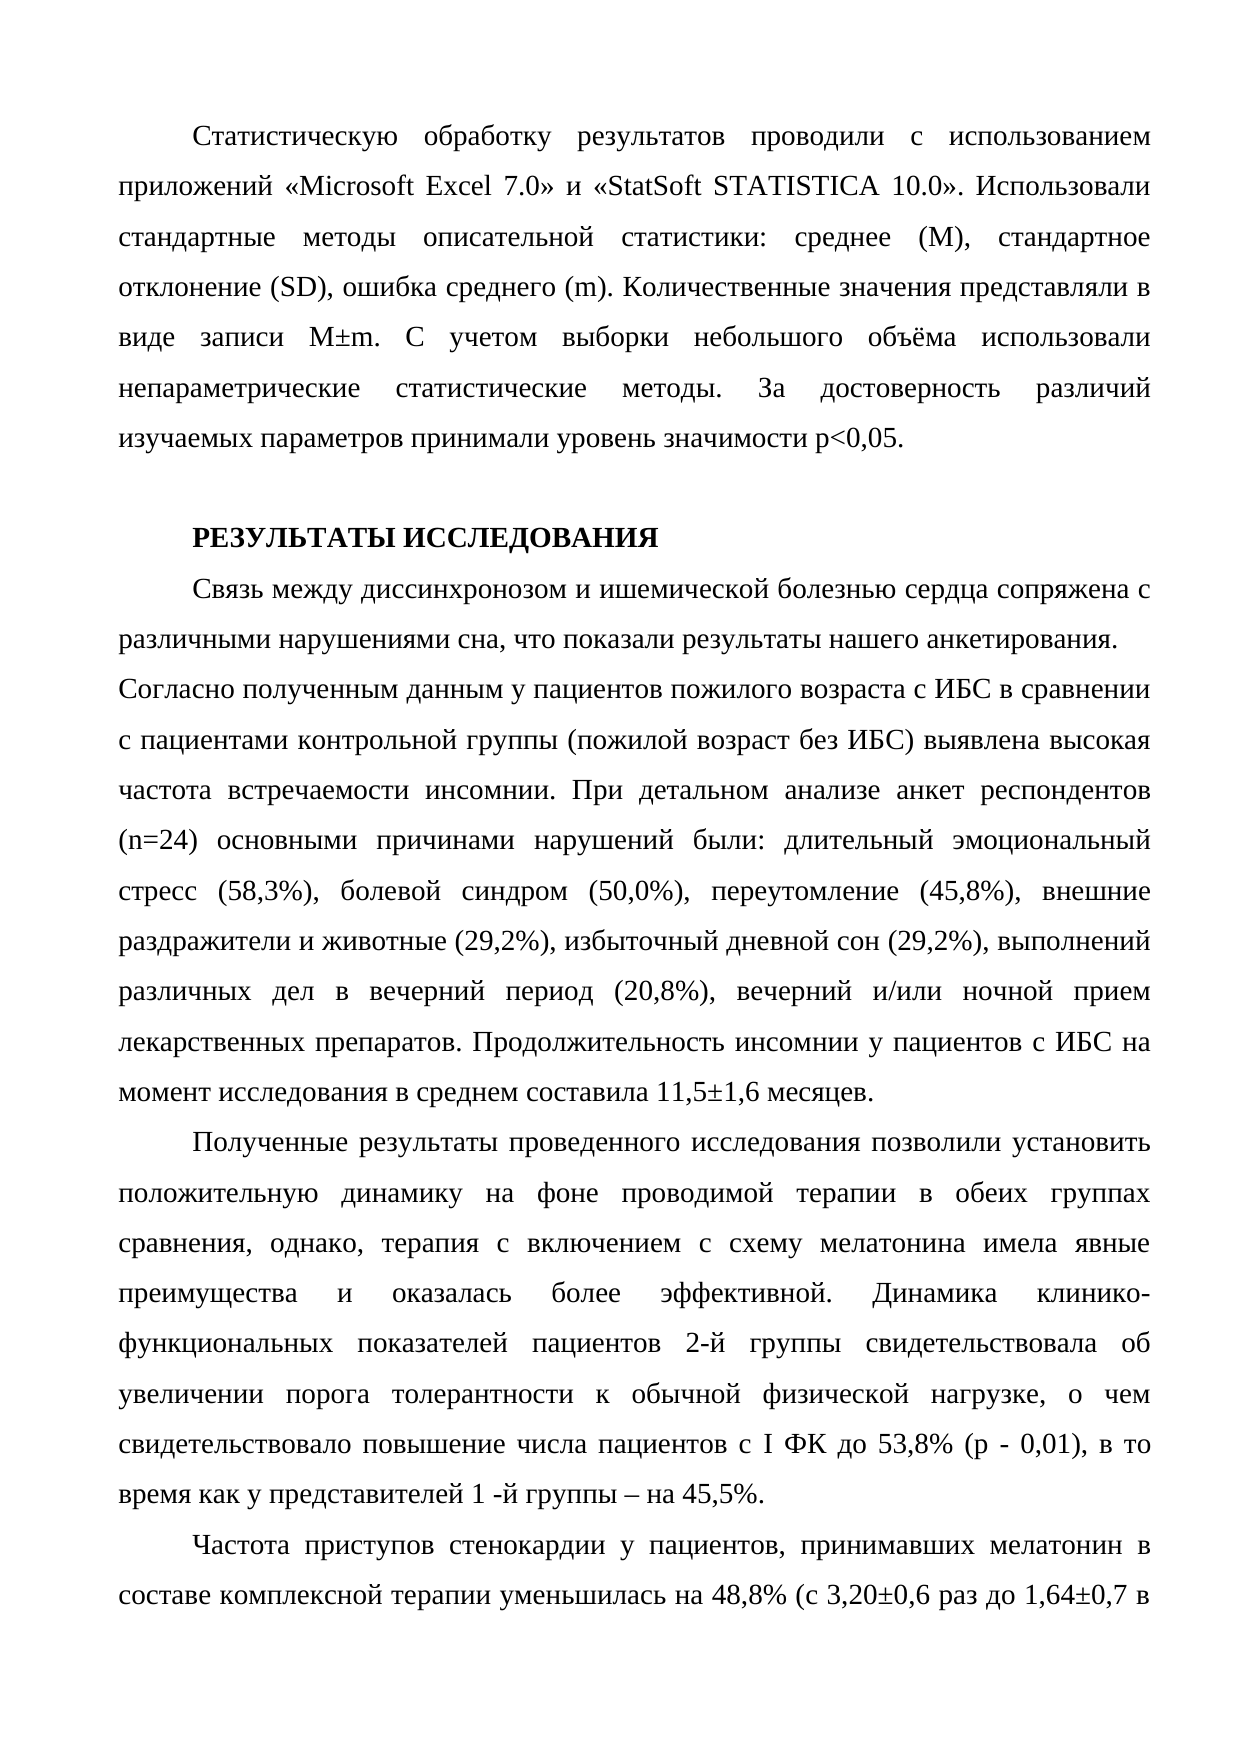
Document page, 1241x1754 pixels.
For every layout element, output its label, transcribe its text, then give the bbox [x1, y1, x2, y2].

text Полученные результаты проведенного исследования позволили установить положительную динамику на фоне проводимой терапии в обеих группах сравнения, однако, терапия с включением с схему мелатонина имела явные преимущества и оказалась более эффективной. Динамика клинико-функциональных показателей пациентов 2-й группы свидетельствовала об увеличении порога толерантности к обычной физической нагрузке, о чем свидетельствовало повышение числа пациентов с I ФК до 53,8% (р - 0,01), в то время как у представителей 1 -й группы – на 45,5%. [118, 1124, 1152, 1510]
text Статистическую обработку результатов проводили с использованием приложений «Microsoft Ехсеl 7.0» и «StatSoft STATISTICA 10.0». Использовали стандартные методы описательной статистики: среднее (М), стандартное отклонение (SD), ошибка среднего (m). Количественные значения представляли в виде записи М±m. С учетом выборки небольшого объёма использовали непараметрические статистические методы. За достоверность различий изучаемых параметров принимали уровень значимости р<0,05. [118, 118, 1152, 453]
text Согласно полученным данным у пациентов пожилого возраста с ИБС в сравнении с пациентами контрольной группы (пожилой возраст без ИБС) выявлена высокая частота встречаемости инсомнии. При детальном анализе анкет респондентов (n=24) основными причинами нарушений были: длительный эмоциональный стресс (58,3%), болевой синдром (50,0%), переутомление (45,8%), внешние раздражители и животные (29,2%), избыточный дневной сон (29,2%), выполнений различных дел в вечерний период (20,8%), вечерний и/или ночной прием лекарственных препаратов. Продолжительность инсомнии у пациентов с ИБС на момент исследования в среднем составила 11,5±1,6 месяцев. [118, 672, 1152, 1108]
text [118, 1527, 1152, 1611]
text РЕЗУЛЬТАТЫ ИССЛЕДОВАНИЯ [118, 521, 1152, 554]
text Связь между диссинхронозом и ишемической болезнью сердца сопряжена с различными нарушениями сна, что показали результаты нашего анкетирования. [118, 571, 1152, 655]
